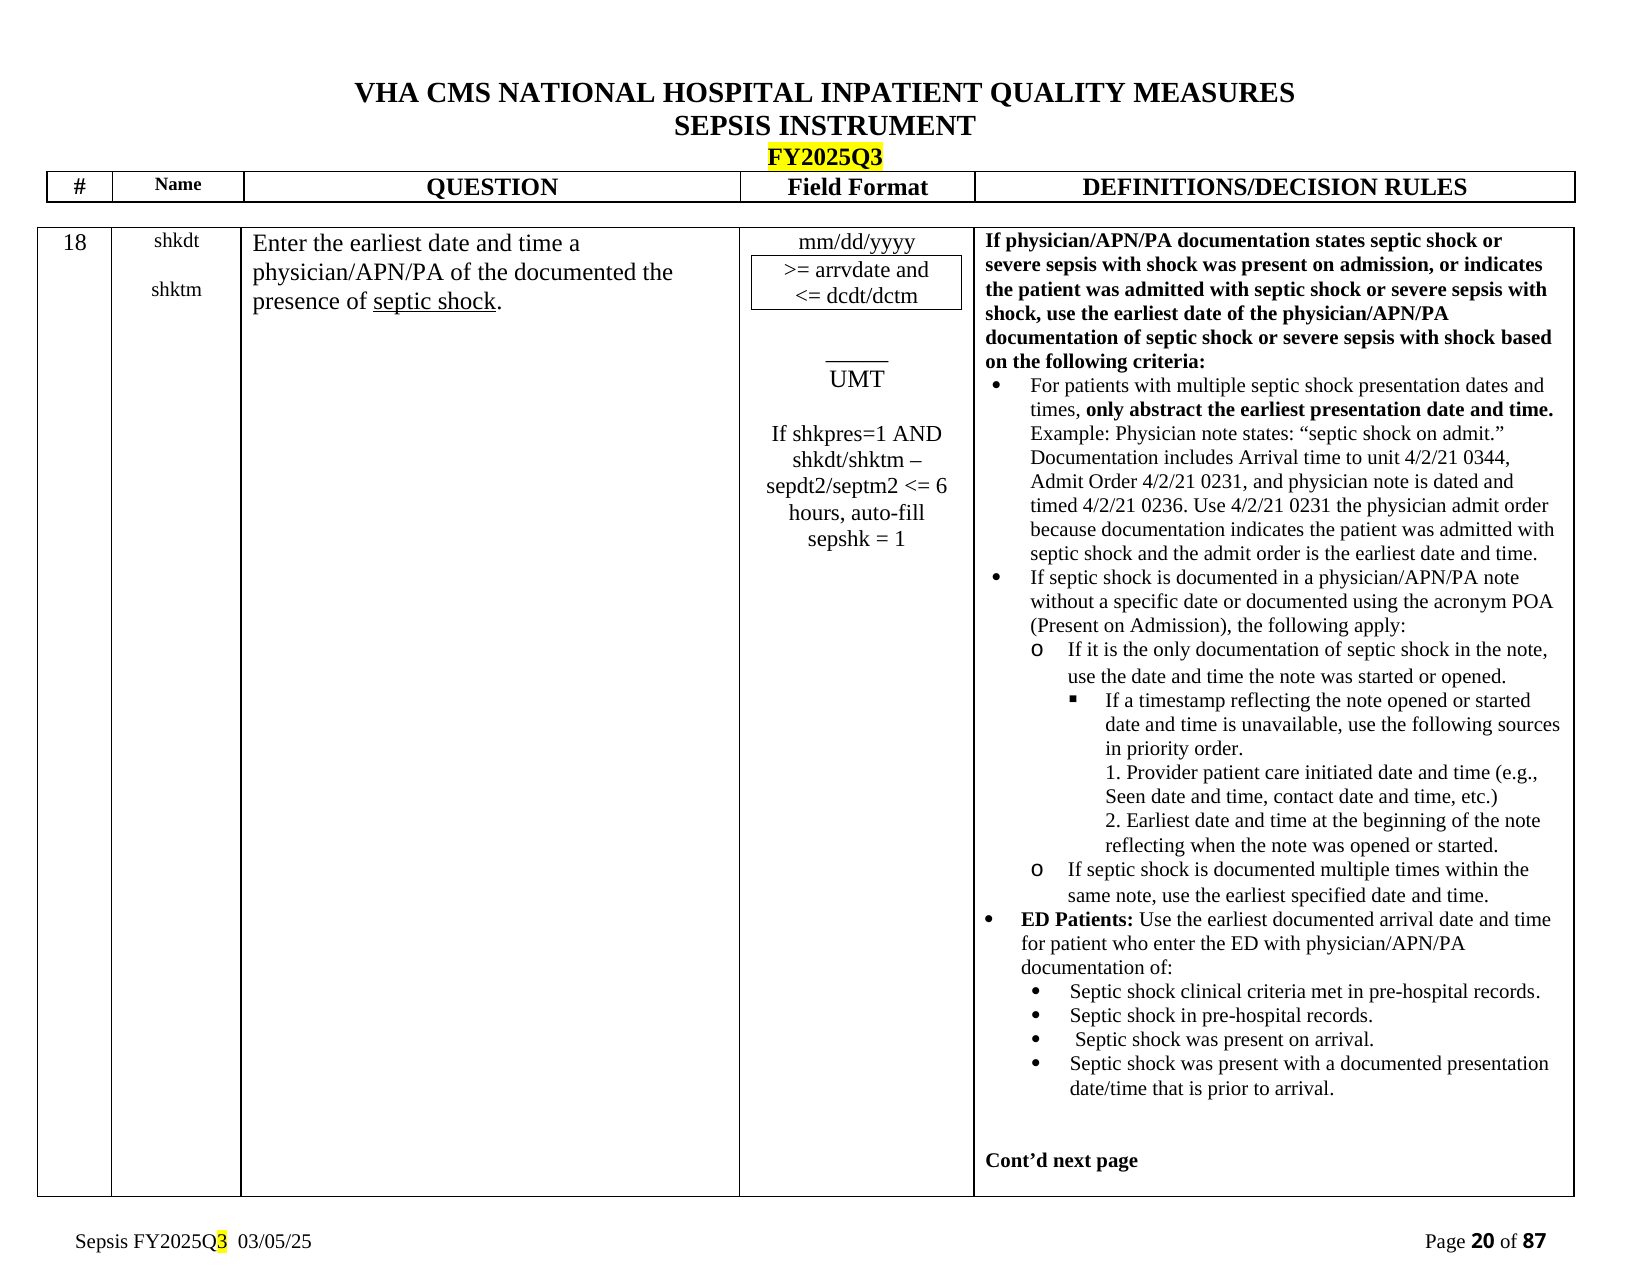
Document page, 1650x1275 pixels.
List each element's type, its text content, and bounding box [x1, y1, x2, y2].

table_cell 18 [38, 228, 111, 1196]
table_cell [975, 228, 1573, 1196]
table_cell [242, 228, 739, 1196]
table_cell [740, 228, 973, 1196]
table_cell shkdt shktm [112, 228, 240, 1196]
